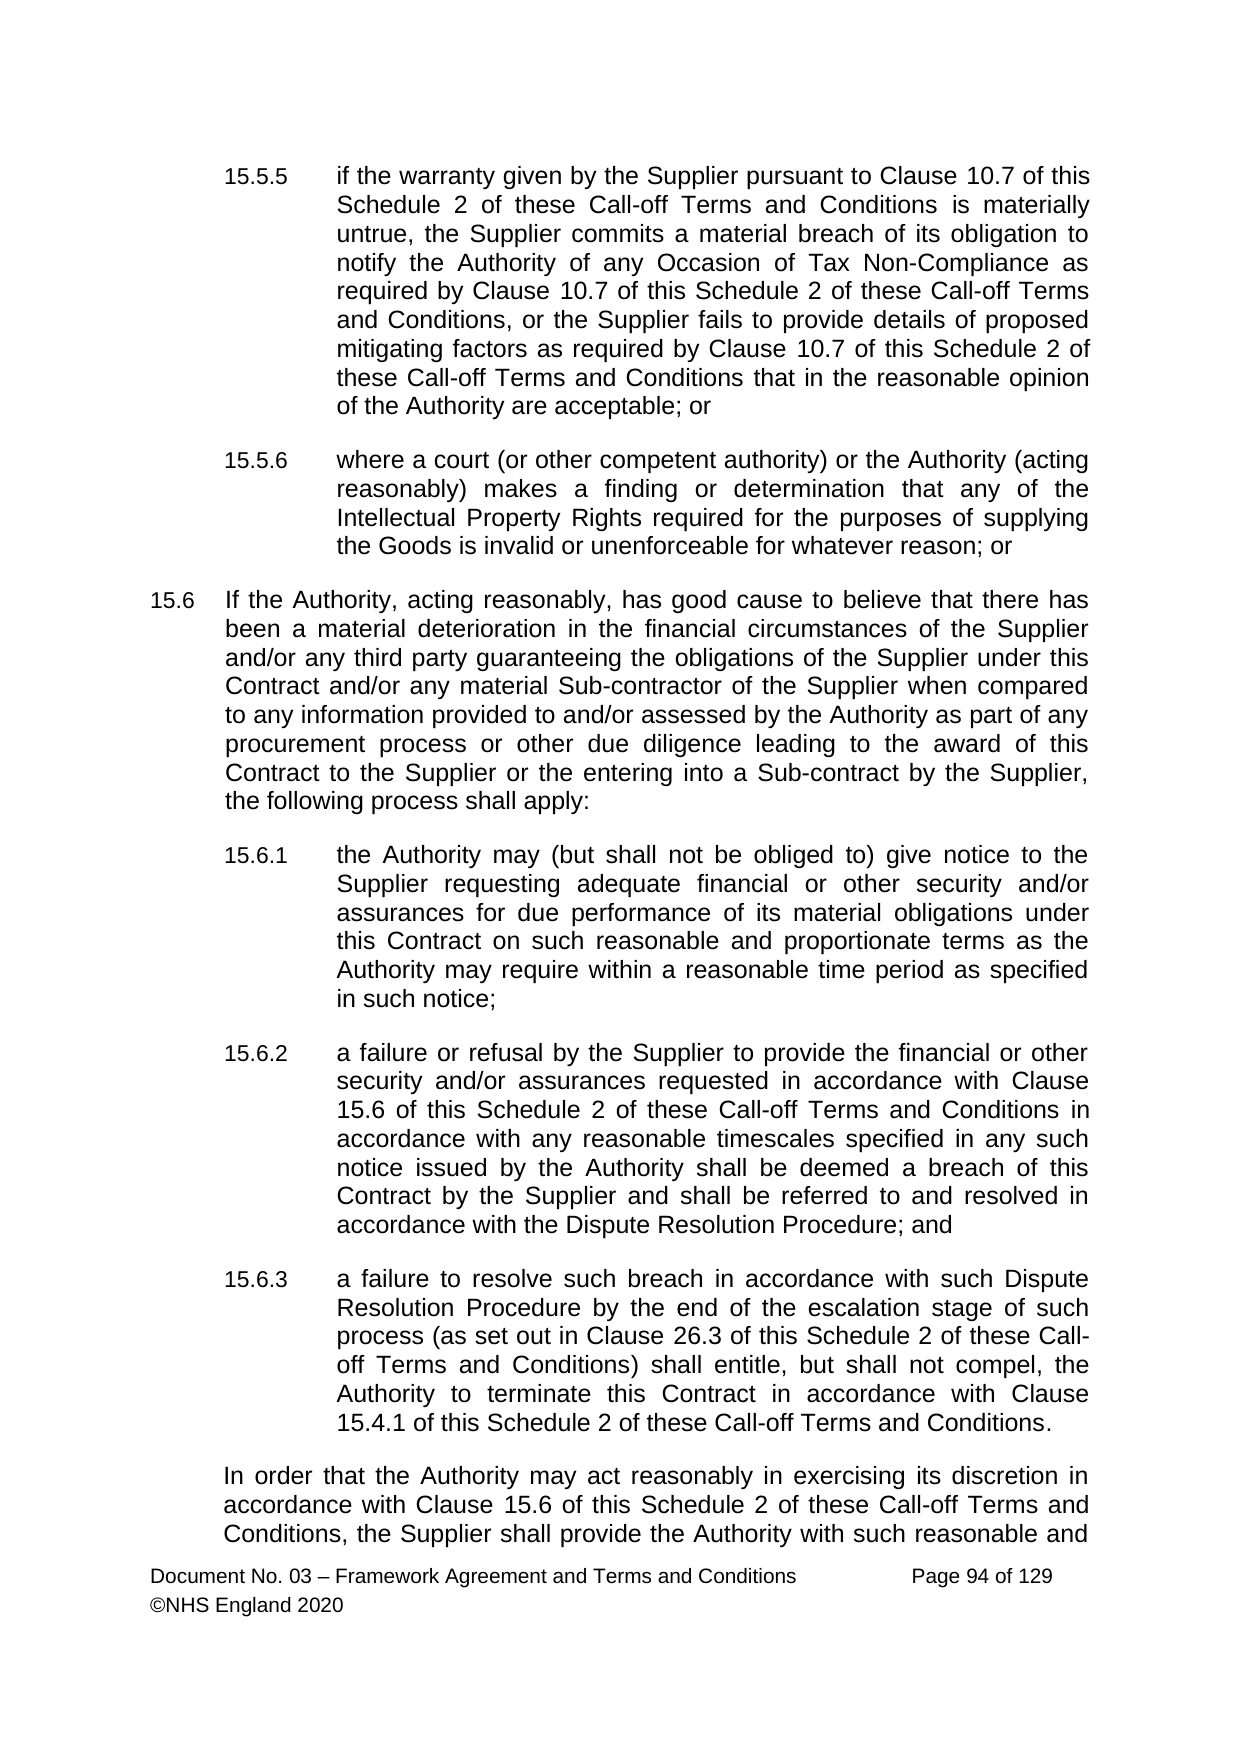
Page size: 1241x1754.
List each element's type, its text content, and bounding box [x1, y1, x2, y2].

subtitle If the Authority, acting reasonably, has good cause to believe that there has been a material deterioration in the financial circumstances of the Supplier and/or any third party guaranteeing the obligations of the Supplier under this Contract and/or any material Sub-contractor of the Supplier when compared to any information provided to and/or assessed by the Authority as part of any procurement process or other due diligence leading to the award of this Contract to the Supplier or the entering into a Sub-contract by the Supplier, the following process shall apply: [150, 585, 1090, 815]
subtitle where a court (or other competent authority) or the Authority (acting reasonably) makes a finding or determination that any of the Intellectual Property Rights required for the purposes of supplying the Goods is invalid or unenforceable for whatever reason; or [224, 445, 1090, 560]
subtitle a failure to resolve such breach in accordance with such Dispute Resolution Procedure by the end of the escalation stage of such process (as set out in Clause 26.3 of this Schedule 2 of these Call-off Terms and Conditions) shall entitle, but shall not compel, the Authority to terminate this Contract in accordance with Clause 15.4.1 of this Schedule 2 of these Call-off Terms and Conditions. [224, 1264, 1090, 1436]
subtitle a failure or refusal by the Supplier to provide the financial or other security and/or assurances requested in accordance with Clause 15.6 of this Schedule 2 of these Call-off Terms and Conditions in accordance with any reasonable timescales specified in any such notice issued by the Authority shall be deemed a breach of this Contract by the Supplier and shall be referred to and resolved in accordance with the Dispute Resolution Procedure; and [224, 1037, 1090, 1239]
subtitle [223, 1461, 1090, 1547]
subtitle the Authority may (but shall not be obliged to) give notice to the Supplier requesting adequate financial or other security and/or assurances for due performance of its material obligations under this Contract on such reasonable and proportionate terms as the Authority may require within a reasonable time period as specified in such notice; [224, 840, 1090, 1012]
subtitle if the warranty given by the Supplier pursuant to Clause 10.7 of this Schedule 2 of these Call-off Terms and Conditions is materially untrue, the Supplier commits a material breach of its obligation to notify the Authority of any Occasion of Tax Non-Compliance as required by Clause 10.7 of this Schedule 2 of these Call-off Terms and Conditions, or the Supplier fails to provide details of proposed mitigating factors as required by Clause 10.7 of this Schedule 2 of these Call-off Terms and Conditions that in the reasonable opinion of the Authority are acceptable; or [224, 161, 1090, 420]
